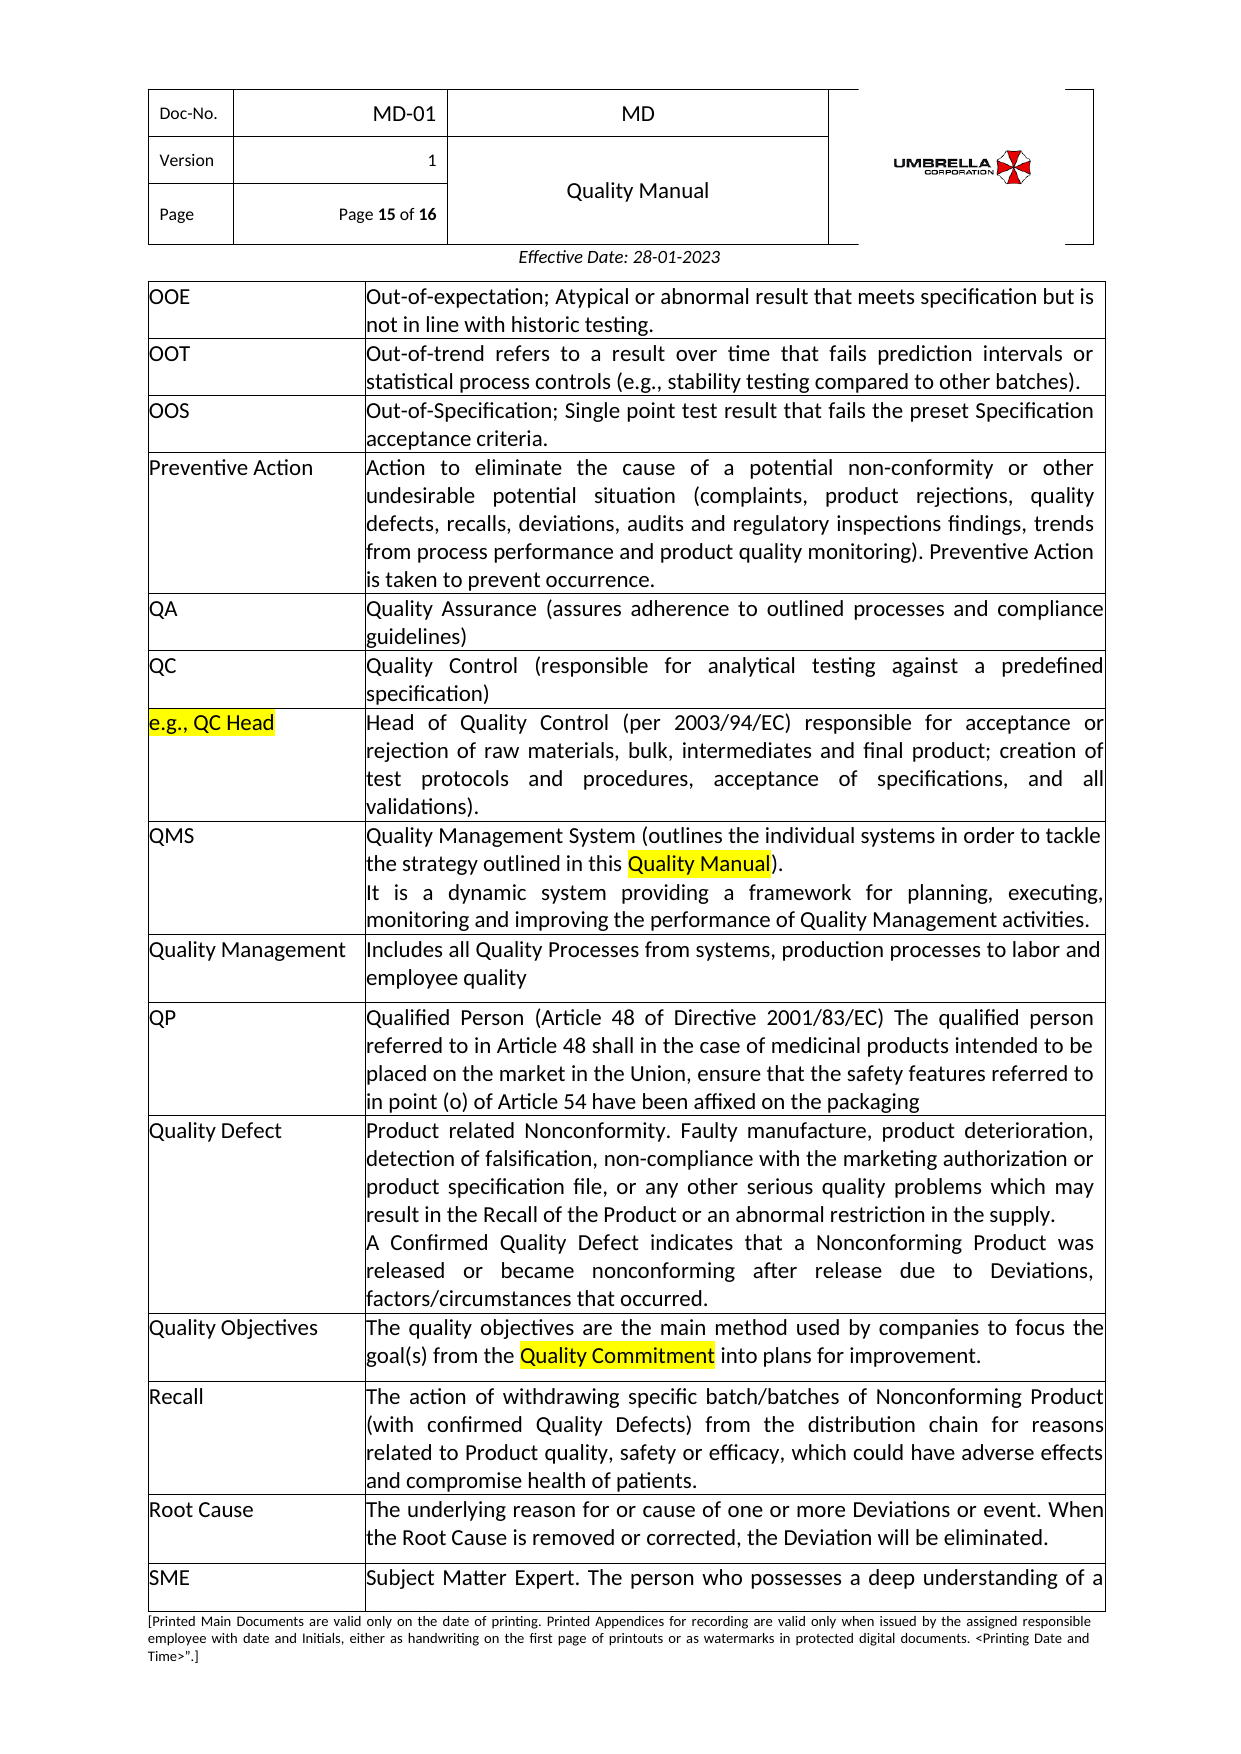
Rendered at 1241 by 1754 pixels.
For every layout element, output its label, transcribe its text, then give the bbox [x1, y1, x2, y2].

table_cell e.g., QC Head [149, 709, 365, 821]
table_cell OOE [149, 282, 365, 338]
table_cell Preventive Action [149, 453, 365, 593]
table_cell Head of Quality Control (per 2003/94/EC) responsible for acceptance or rejection of raw materials, bulk, intermediates and final product; creation of test protocols and procedures, acceptance of specifications, and all validations). [366, 709, 1105, 821]
table_cell The action of withdrawing specific batch/batches of Nonconforming Product (with confirmed Quality Defects) from the distribution chain for reasons related to Product quality, safety or efficacy, which could have adverse effects and compromise health of patients. [366, 1382, 1105, 1494]
table_cell Quality Management System (outlines the individual systems in order to tackle the strategy outlined in this Quality Manual). It is a dynamic system providing a framework for planning, executing, monitoring and improving the performance of Quality Management activities. [366, 822, 1105, 934]
table_cell Quality Management [149, 935, 365, 1002]
table_cell The quality objectives are the main method used by companies to focus the goal(s) from the Quality Commitment into plans for improvement. [366, 1314, 1105, 1381]
table_cell QC [149, 651, 365, 707]
table_cell Out-of-expectation; Atypical or abnormal result that meets specification but is not in line with historic testing. [366, 282, 1105, 338]
table_cell The underlying reason for or cause of one or more Deviations or event. When the Root Cause is removed or corrected, the Deviation will be eliminated. [366, 1495, 1105, 1562]
table_cell Root Cause [149, 1495, 365, 1562]
table_cell QMS [149, 822, 365, 934]
table_cell OOT [149, 339, 365, 395]
table_cell Quality Objectives [149, 1314, 365, 1381]
table_cell Qualified Person (Article 48 of Directive 2001/83/EC) The qualified person referred to in Article 48 shall in the case of medicinal products intended to be placed on the market in the Union, ensure that the safety features referred to in point (o) of Article 54 have been affixed on the packaging [366, 1003, 1105, 1115]
picture [858, 89, 1066, 245]
table_cell Out-of-trend refers to a result over time that fails prediction intervals or statistical process controls (e.g., stability testing compared to other batches). [366, 339, 1105, 395]
table_cell Product related Nonconformity. Faulty manufacture, product deterioration, detection of falsification, non-compliance with the marketing authorization or product specification file, or any other serious quality problems which may result in the Recall of the Product or an abnormal restriction in the supply. A Confirmed Quality Defect indicates that a Nonconforming Product was released or became nonconforming after release due to Deviations, factors/circumstances that occurred. [366, 1116, 1105, 1312]
table_cell Out-of-Specification; Single point test result that fails the preset Specification acceptance criteria. [366, 396, 1105, 452]
table_cell Includes all Quality Processes from systems, production processes to labor and employee quality [366, 935, 1105, 1002]
table_cell QP [149, 1003, 365, 1115]
table_cell Quality Assurance (assures adherence to outlined processes and compliance guidelines) [366, 594, 1105, 650]
table_cell Quality Control (responsible for analytical testing against a predefined specification) [366, 651, 1105, 707]
table_cell Recall [149, 1382, 365, 1494]
table_cell Action to eliminate the cause of a potential non-conformity or other undesirable potential situation (complaints, product rejections, quality defects, recalls, deviations, audits and regulatory inspections findings, trends from process performance and product quality monitoring). Preventive Action is taken to prevent occurrence. [366, 453, 1105, 593]
table_cell Quality Defect [149, 1116, 365, 1312]
table_cell QA [149, 594, 365, 650]
table_cell OOS [149, 396, 365, 452]
table_cell SME [149, 1564, 365, 1611]
